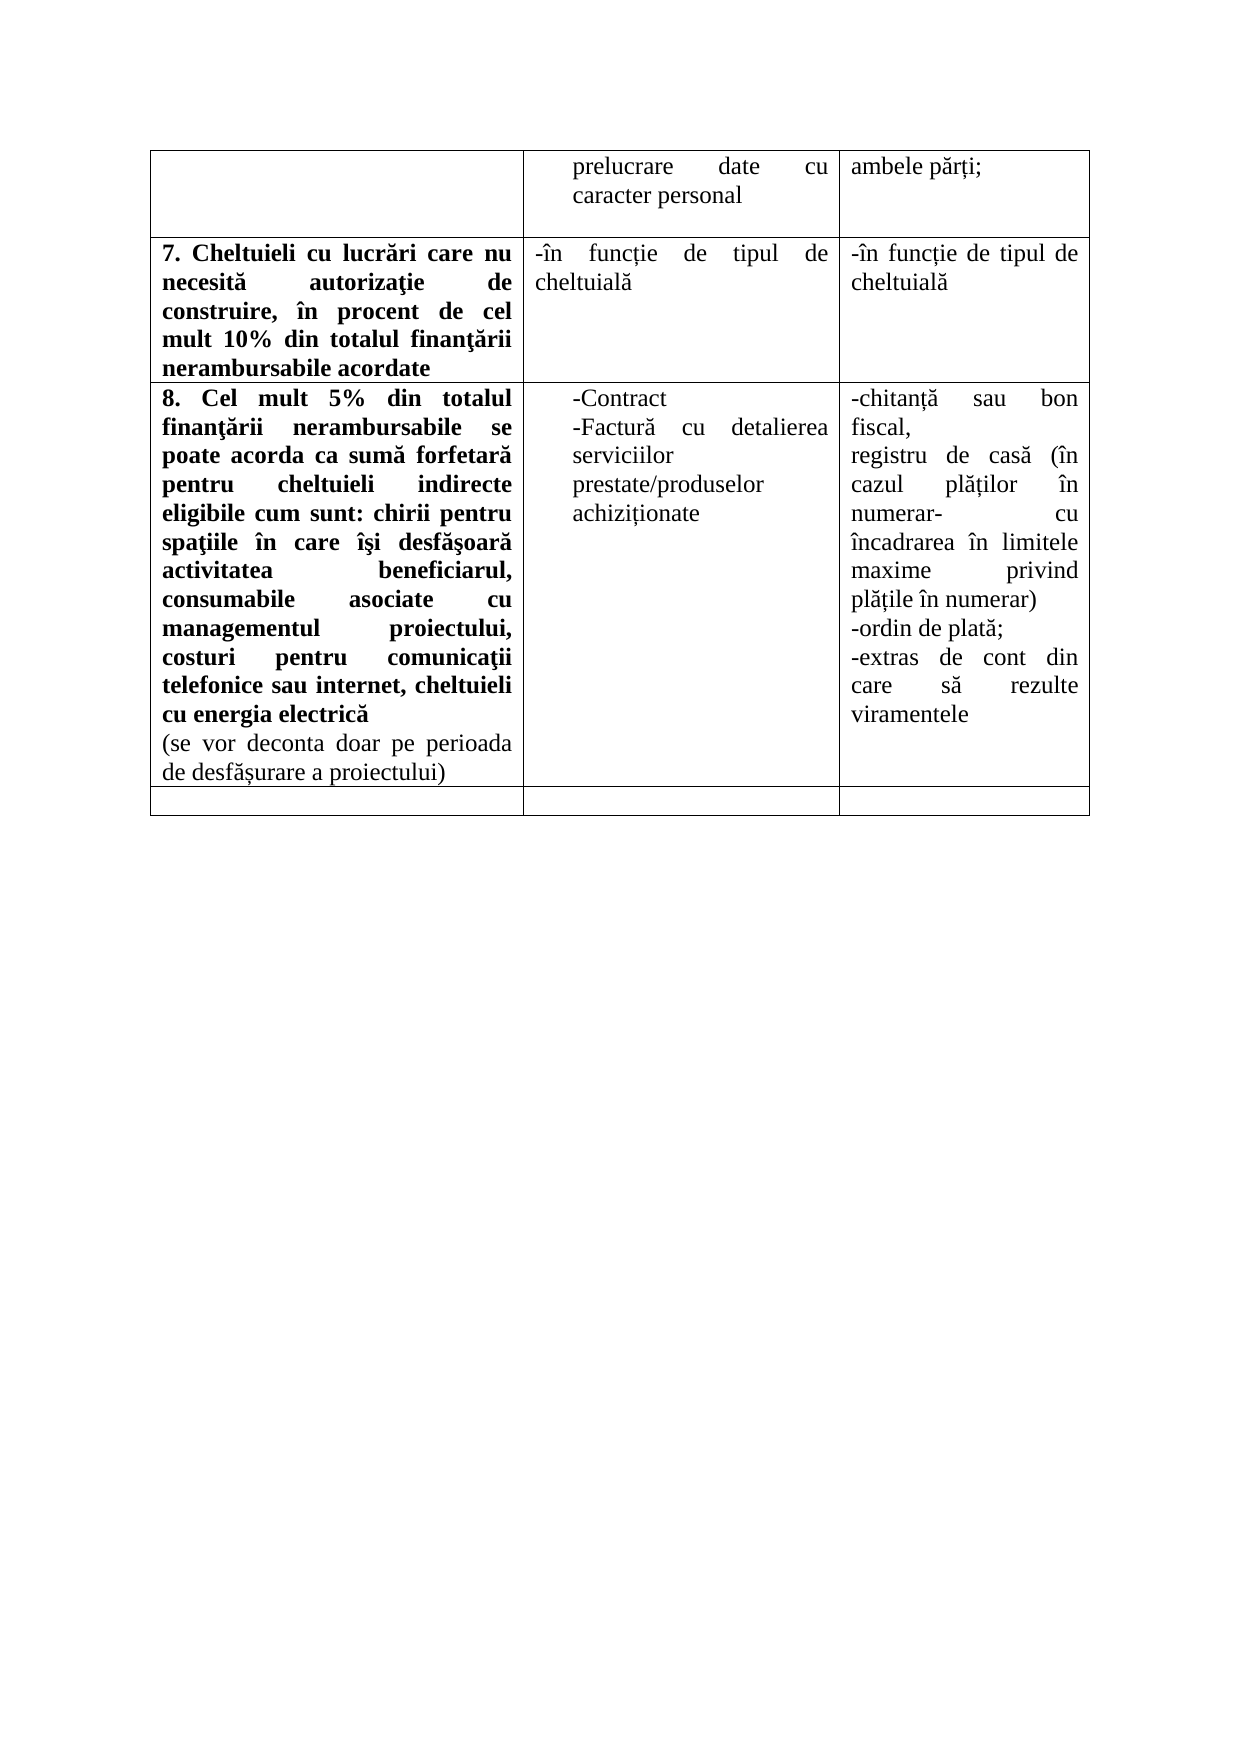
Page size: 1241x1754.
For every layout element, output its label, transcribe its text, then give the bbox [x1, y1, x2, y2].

table_cell -chitanță sau bon fiscal, registru de casă (în cazul plăților în numerar- cu încadrarea în limitele maxime privind plățile în numerar) -ordin de plată; -extras de cont din care să rezulte viramentele [840, 383, 1089, 786]
table_cell -în funcție de tipul de cheltuială [524, 238, 839, 382]
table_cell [151, 151, 523, 237]
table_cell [840, 151, 1089, 237]
table_cell [524, 787, 839, 815]
table_cell 7. Cheltuieli cu lucrări care nu necesită autorizaţie de construire, în procent de cel mult 10% din totalul finanţării nerambursabile acordate [151, 238, 523, 382]
table_cell [840, 787, 1089, 815]
table_cell -în funcție de tipul de cheltuială [840, 238, 1089, 382]
table_cell -Contract -Factură cu detalierea serviciilor prestate/produselor achiziționate [524, 383, 839, 786]
table_cell [151, 787, 523, 815]
table_cell 8. Cel mult 5% din totalul finanţării nerambursabile se poate acorda ca sumă forfetară pentru cheltuieli indirecte eligibile cum sunt: chirii pentru spaţiile în care îşi desfăşoară activitatea beneficiarul, consumabile asociate cu managementul proiectului, costuri pentru comunicaţii telefonice sau internet, cheltuieli cu energia electrică (se vor deconta doar pe perioada de desfășurare a proiectului) [151, 383, 523, 786]
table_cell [524, 151, 839, 237]
